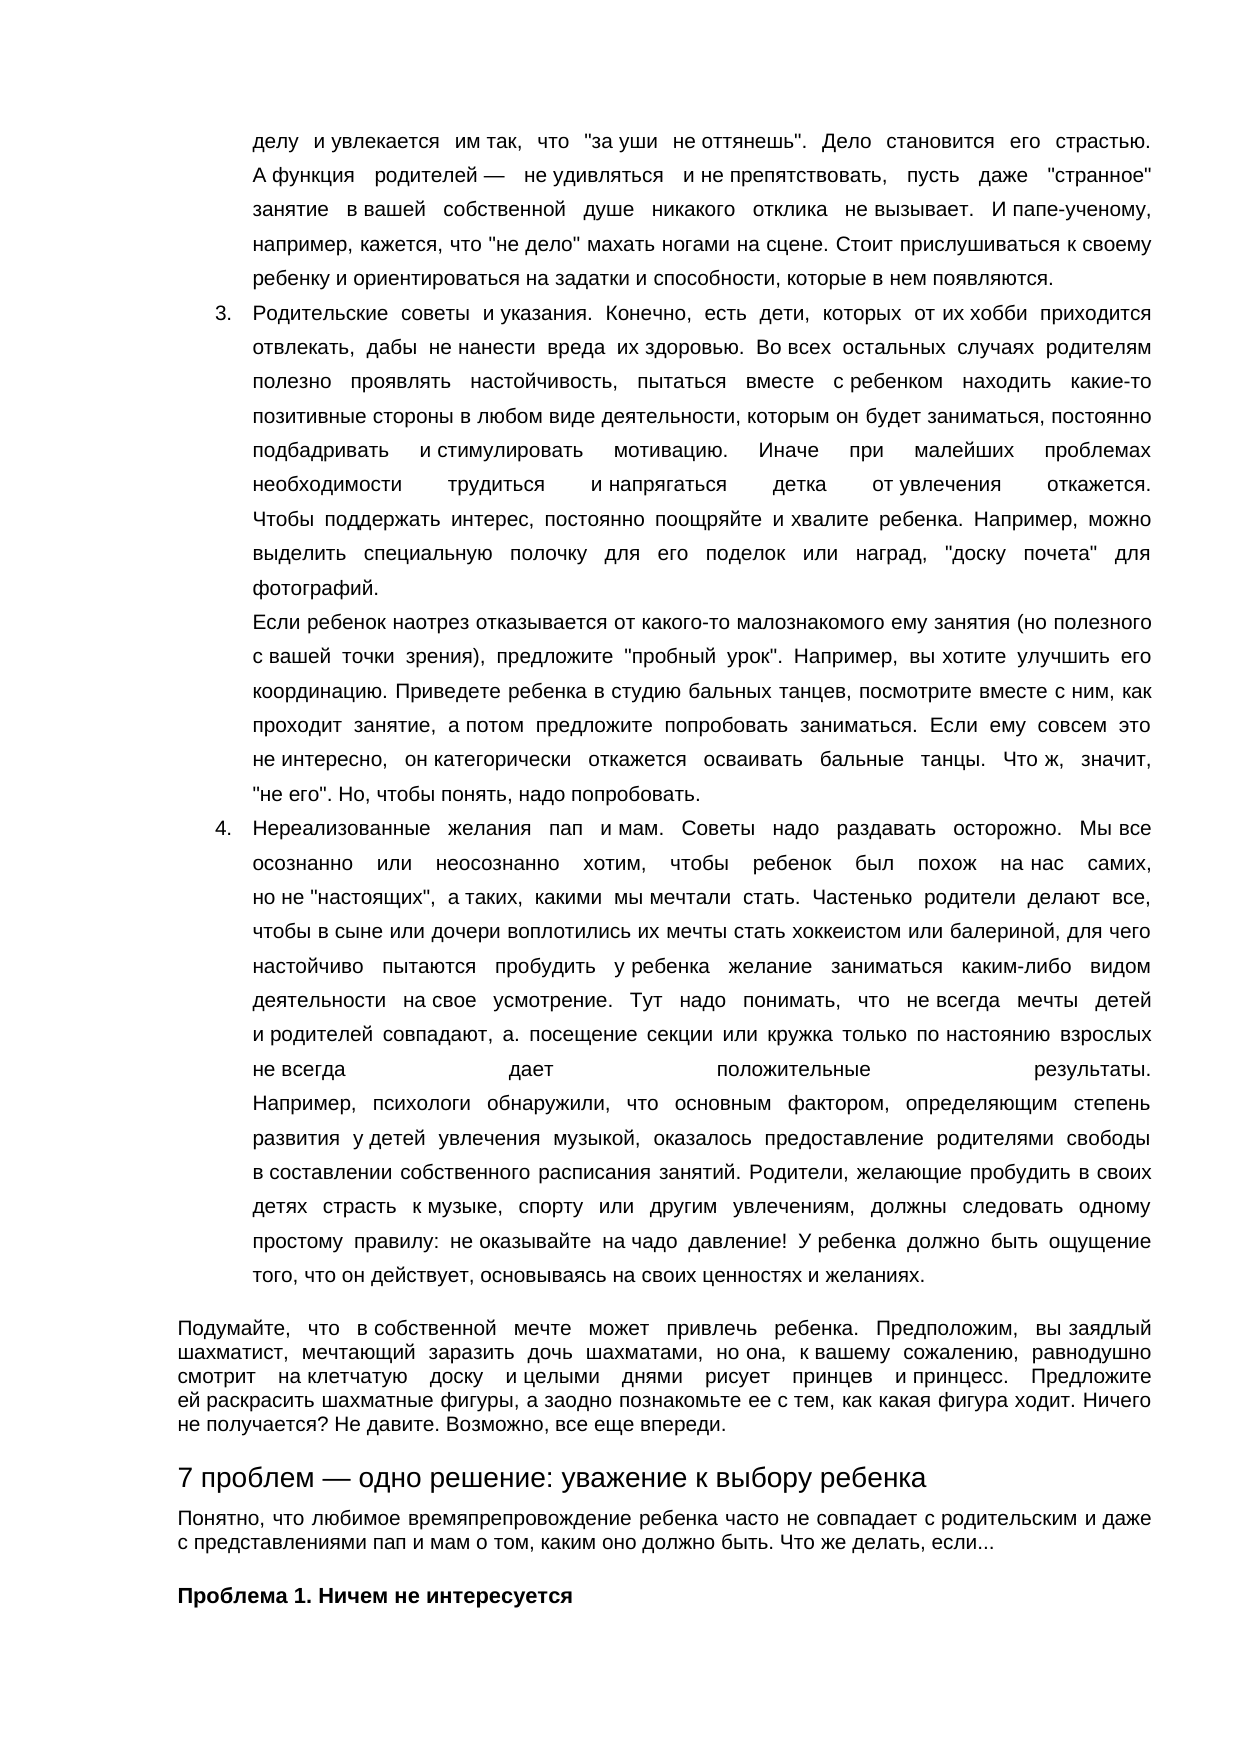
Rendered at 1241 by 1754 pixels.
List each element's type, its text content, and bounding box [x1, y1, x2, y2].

text Подумайте, что в собственной мечте может привлечь ребенка. Предположим, вы заядлый шахматист, мечтающий заразить дочь шахматами, но она, к вашему сожалению, равнодушно смотрит на клетчатую доску и целыми днями рисует принцев и принцесс. Предложите ей раскрасить шахматные фигуры, а заодно познакомьте ее с тем, как какая фигура ходит. Ничего не получается? Не давите. Возможно, все еще впереди. [177, 1316, 1152, 1436]
list Родительские советы и указания. Конечно, есть дети, которых от их хобби приходится отвлекать, дабы не нанести вреда их здоровью. Во всех остальных случаях родителям полезно проявлять настойчивость, пытаться вместе с ребенком находить какие-то позитивные стороны в любом виде деятельности, которым он будет заниматься, постоянно подбадривать и стимулировать мотивацию. Иначе при малейших проблемах необходимости трудиться и напрягаться детка от увлечения откажется. Чтобы поддержать интерес, постоянно поощряйте и хвалите ребенка. Например, можно выделить специальную полочку для его поделок или наград, "доску почета" для фотографий. Если ребенок наотрез отказывается от какого-то малознакомого ему занятия (но полезного с вашей точки зрения), предложите "пробный урок". Например, вы хотите улучшить его координацию. Приведете ребенка в студию бальных танцев, посмотрите вместе с ним, как проходит занятие, а потом предложите попробовать заниматься. Если ему совсем это не интересно, он категорически откажется осваивать бальные танцы. Что ж, значит, "не его". Но, чтобы понять, надо попробовать. [215, 290, 1152, 806]
text 7 проблем — одно решение: уважение к выбору ребенка [177, 1461, 1152, 1494]
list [215, 118, 1152, 290]
text Проблема 1. Ничем не интересуется [177, 1583, 1152, 1608]
list Нереализованные желания пап и мам. Советы надо раздавать осторожно. Мы все осознанно или неосознанно хотим, чтобы ребенок был похож на нас самих, но не "настоящих", а таких, какими мы мечтали стать. Частенько родители делают все, чтобы в сыне или дочери воплотились их мечты стать хоккеистом или балериной, для чего настойчиво пытаются пробудить у ребенка желание заниматься каким-либо видом деятельности на свое усмотрение. Тут надо понимать, что не всегда мечты детей и родителей совпадают, а. посещение секции или кружка только по настоянию взрослых не всегда дает положительные результаты. Например, психологи обнаружили, что основным фактором, определяющим степень развития у детей увлечения музыкой, оказалось предоставление родителями свободы в составлении собственного расписания занятий. Родители, желающие пробудить в своих детях страсть к музыке, спорту или другим увлечениям, должны следовать одному простому правилу: не оказывайте на чадо давление! У ребенка должно быть ощущение того, что он действует, основываясь на своих ценностях и желаниях. [215, 806, 1152, 1287]
text Понятно, что любимое времяпрепровождение ребенка часто не совпадает с родительским и даже с представлениями пап и мам о том, каким оно должно быть. Что же делать, если... [177, 1506, 1152, 1554]
